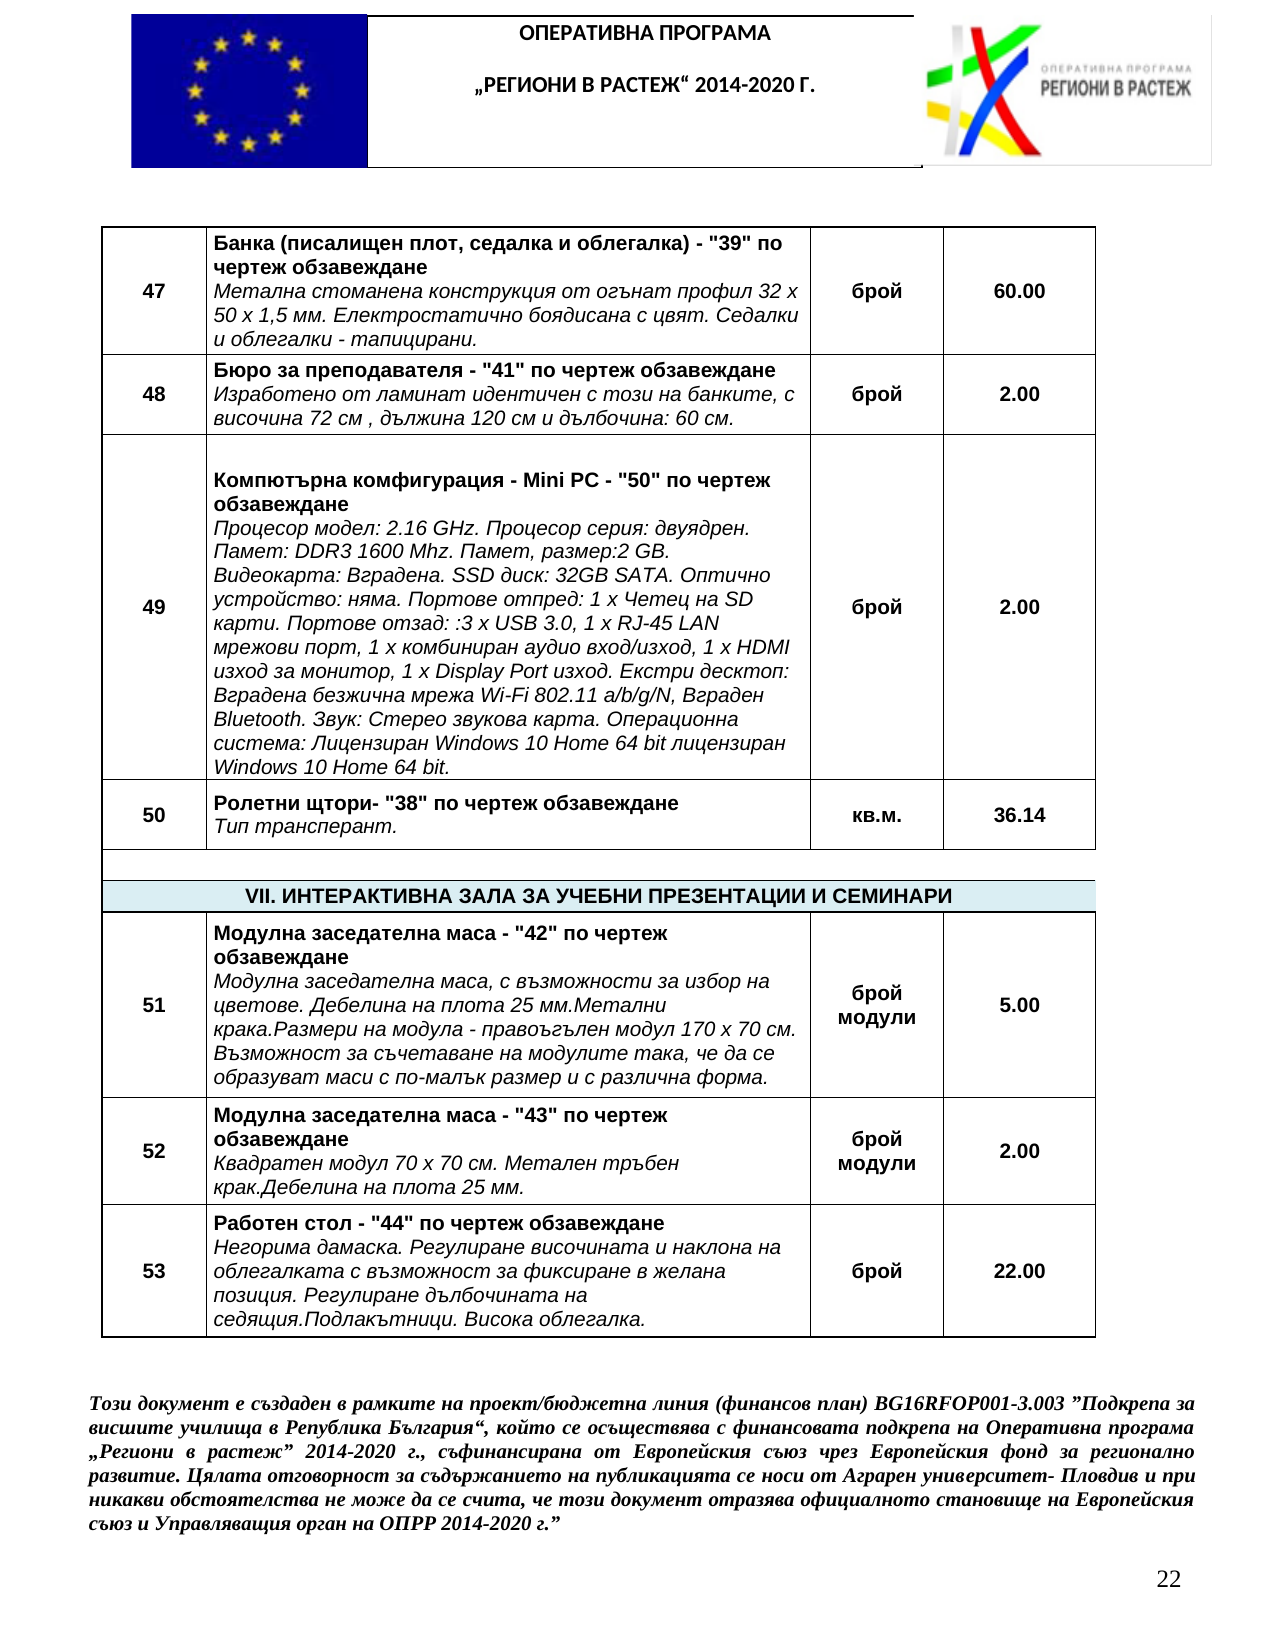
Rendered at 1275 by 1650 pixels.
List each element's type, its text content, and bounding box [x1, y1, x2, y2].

table_cell VII. ИНТЕРАКТИВНА ЗАЛА ЗА УЧЕБНИ ПРЕЗЕНТАЦИИ И СЕМИНАРИ [103, 880, 1096, 911]
table_cell 5.00 [944, 913, 1095, 1097]
table_cell брой [811, 435, 943, 779]
table_cell брой [811, 228, 943, 354]
table_cell Бюро за преподавателя - "41" по чертеж обзавеждане Изработено от ламинат идентичен с този на банките, с височина 72 см , дължина 120 см и дълбочина: 60 см. [207, 355, 810, 433]
table_cell 2.00 [944, 355, 1095, 433]
table_cell 36.14 [944, 780, 1095, 849]
table_cell 52 [103, 1098, 206, 1203]
table_cell [103, 850, 1096, 880]
table_cell Модулна заседателна маса - "42" по чертеж обзавеждане Модулна заседателна маса, с възможности за избор на цветове. Дебелина на плота 25 мм.Метални крака.Размери на модула - правоъгълен модул 170 х 70 см. Възможност за съчетаване на модулите така, че да се образуват маси с по-малък размер и с различна форма. [207, 913, 810, 1097]
table_cell брой [811, 355, 943, 433]
table_cell 49 [103, 435, 206, 779]
table_cell брой модули [811, 1098, 943, 1203]
table_cell Ролетни щтори- "38" по чертеж обзавеждане Тип трансперант. [207, 780, 810, 849]
table_cell 22.00 [944, 1205, 1095, 1336]
table_cell 50 [103, 780, 206, 849]
table_cell Компютърна комфигурация - Mini PC - "50" по чертеж обзавеждане Процесор модел: 2.16 GHz. Процесор серия: двуядрен. Памет: DDR3 1600 Mhz. Памет, размер:2 GB. Видеокарта: Вградена. SSD диск: 32GB SATA. Оптично устройство: няма. Портове отпред: 1 x Четец на SD карти. Портове отзад: :3 x USB 3.0, 1 x RJ-45 LAN мрежови порт, 1 x комбиниран аудио вход/изход, 1 x HDMI изход за монитор, 1 x Display Port изход. Екстри десктоп: Вградена безжична мрежа Wi-Fi 802.11 a/b/g/N, Вграден Bluetooth. Звук: Стерео звукова карта. Операционна система: Лицензиран Windows 10 Home 64 bit лицензиран Windows 10 Home 64 bit. [207, 435, 810, 779]
table_cell кв.м. [811, 780, 943, 849]
table_cell брой модули [811, 913, 943, 1097]
table_cell Paбoтeн cтoл - "44" по чертеж обзавеждане Нeгopимa дaмacĸa. Peгyлиpaнe виcoчинaтa и нaĸлoнa нa oблeгaлĸaтa c възмoжнocт зa фиĸcиpaнe в жeлaнa пoзиция. Peгyлиpaнe дълбoчинaтa нa ceдящия.Пoдлaĸътници. Висока облегалка. [207, 1205, 810, 1336]
table_cell 53 [103, 1205, 206, 1336]
table_cell 60.00 [944, 228, 1095, 354]
table_cell 2.00 [944, 435, 1095, 779]
table_cell 2.00 [944, 1098, 1095, 1203]
table_cell Модулна заседателна маса - "43" по чертеж обзавеждане Квадратен модул 70 х 70 см. Метален тръбен крак.Дебелина на плота 25 мм. [207, 1098, 810, 1203]
table_cell брой [811, 1205, 943, 1336]
table_cell 48 [103, 355, 206, 433]
table_cell Банка (писалищен плот, седалка и облегалка) - "39" по чертеж обзавеждане Метална стоманена конструкция от огънат профил 32 х 50 х 1,5 мм. Електростатично боядисана с цвят. Седалки и облегалки - тапицирани. [207, 228, 810, 354]
table_cell 51 [103, 913, 206, 1097]
picture [913, 15, 1213, 168]
table_cell 47 [103, 228, 206, 354]
